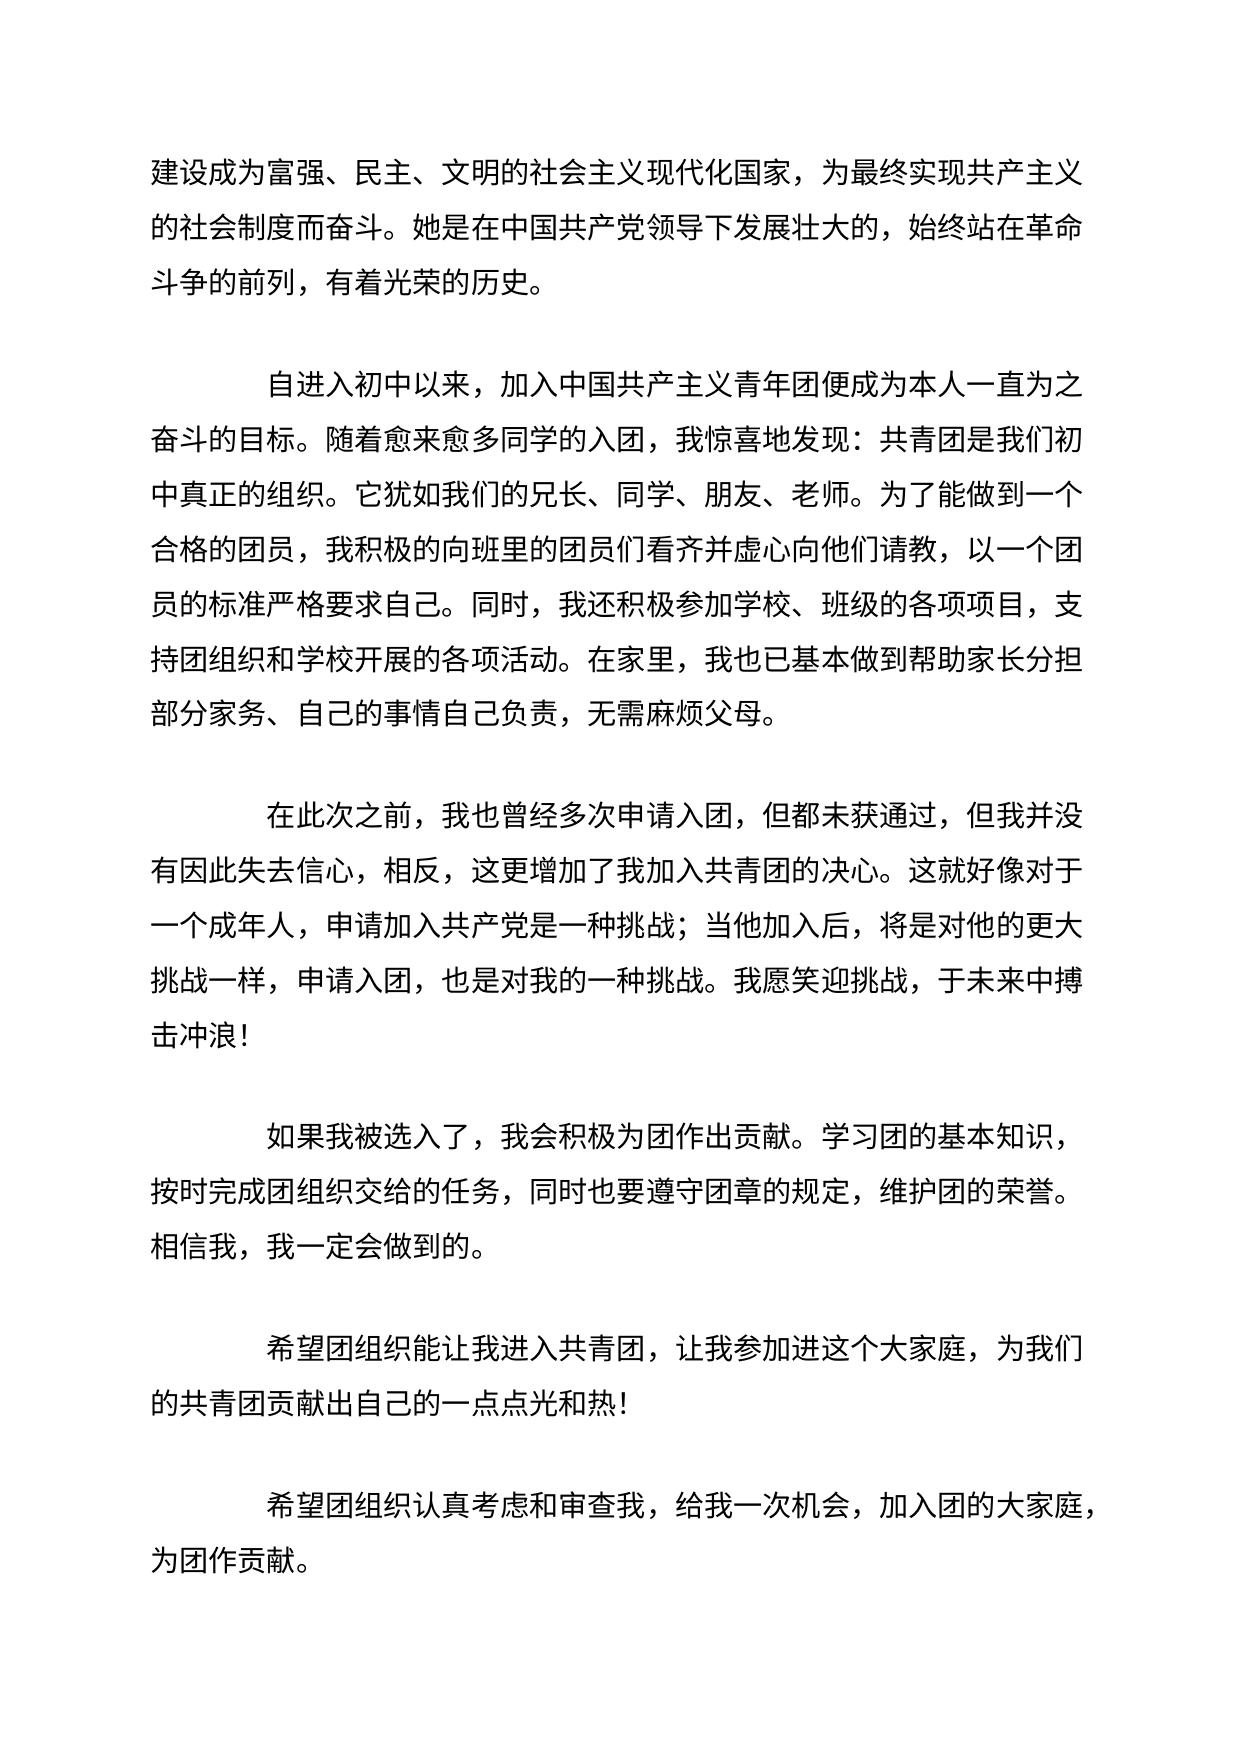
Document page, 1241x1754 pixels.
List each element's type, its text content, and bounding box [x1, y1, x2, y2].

text 如果我被选入了，我会积极为团作出贡献。学习团的基本知识，按时完成团组织交给的任务，同时也要遵守团章的规定，维护团的荣誉。相信我，我一定会做到的。 [150, 1114, 1090, 1266]
text 希望团组织能让我进入共青团，让我参加进这个大家庭，为我们的共青团贡献出自己的一点点光和热！ [150, 1326, 1090, 1423]
text 自进入初中以来，加入中国共产主义青年团便成为本人一直为之奋斗的目标。随着愈来愈多同学的入团，我惊喜地发现：共青团是我们初中真正的组织。它犹如我们的兄长、同学、朋友、老师。为了能做到一个合格的团员，我积极的向班里的团员们看齐并虚心向他们请教，以一个团员的标准严格要求自己。同时，我还积极参加学校、班级的各项项目，支持团组织和学校开展的各项活动。在家里，我也已基本做到帮助家长分担部分家务、自己的事情自己负责，无需麻烦父母。 [150, 362, 1090, 733]
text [150, 150, 1090, 302]
text 希望团组织认真考虑和审查我，给我一次机会，加入团的大家庭，为团作贡献。 [150, 1482, 1090, 1579]
text 在此次之前，我也曾经多次申请入团，但都未获通过，但我并没有因此失去信心，相反，这更增加了我加入共青团的决心。这就好像对于一个成年人，申请加入共产党是一种挑战；当他加入后，将是对他的更大挑战一样，申请入团，也是对我的一种挑战。我愿笑迎挑战，于未来中搏击冲浪！ [150, 793, 1090, 1054]
